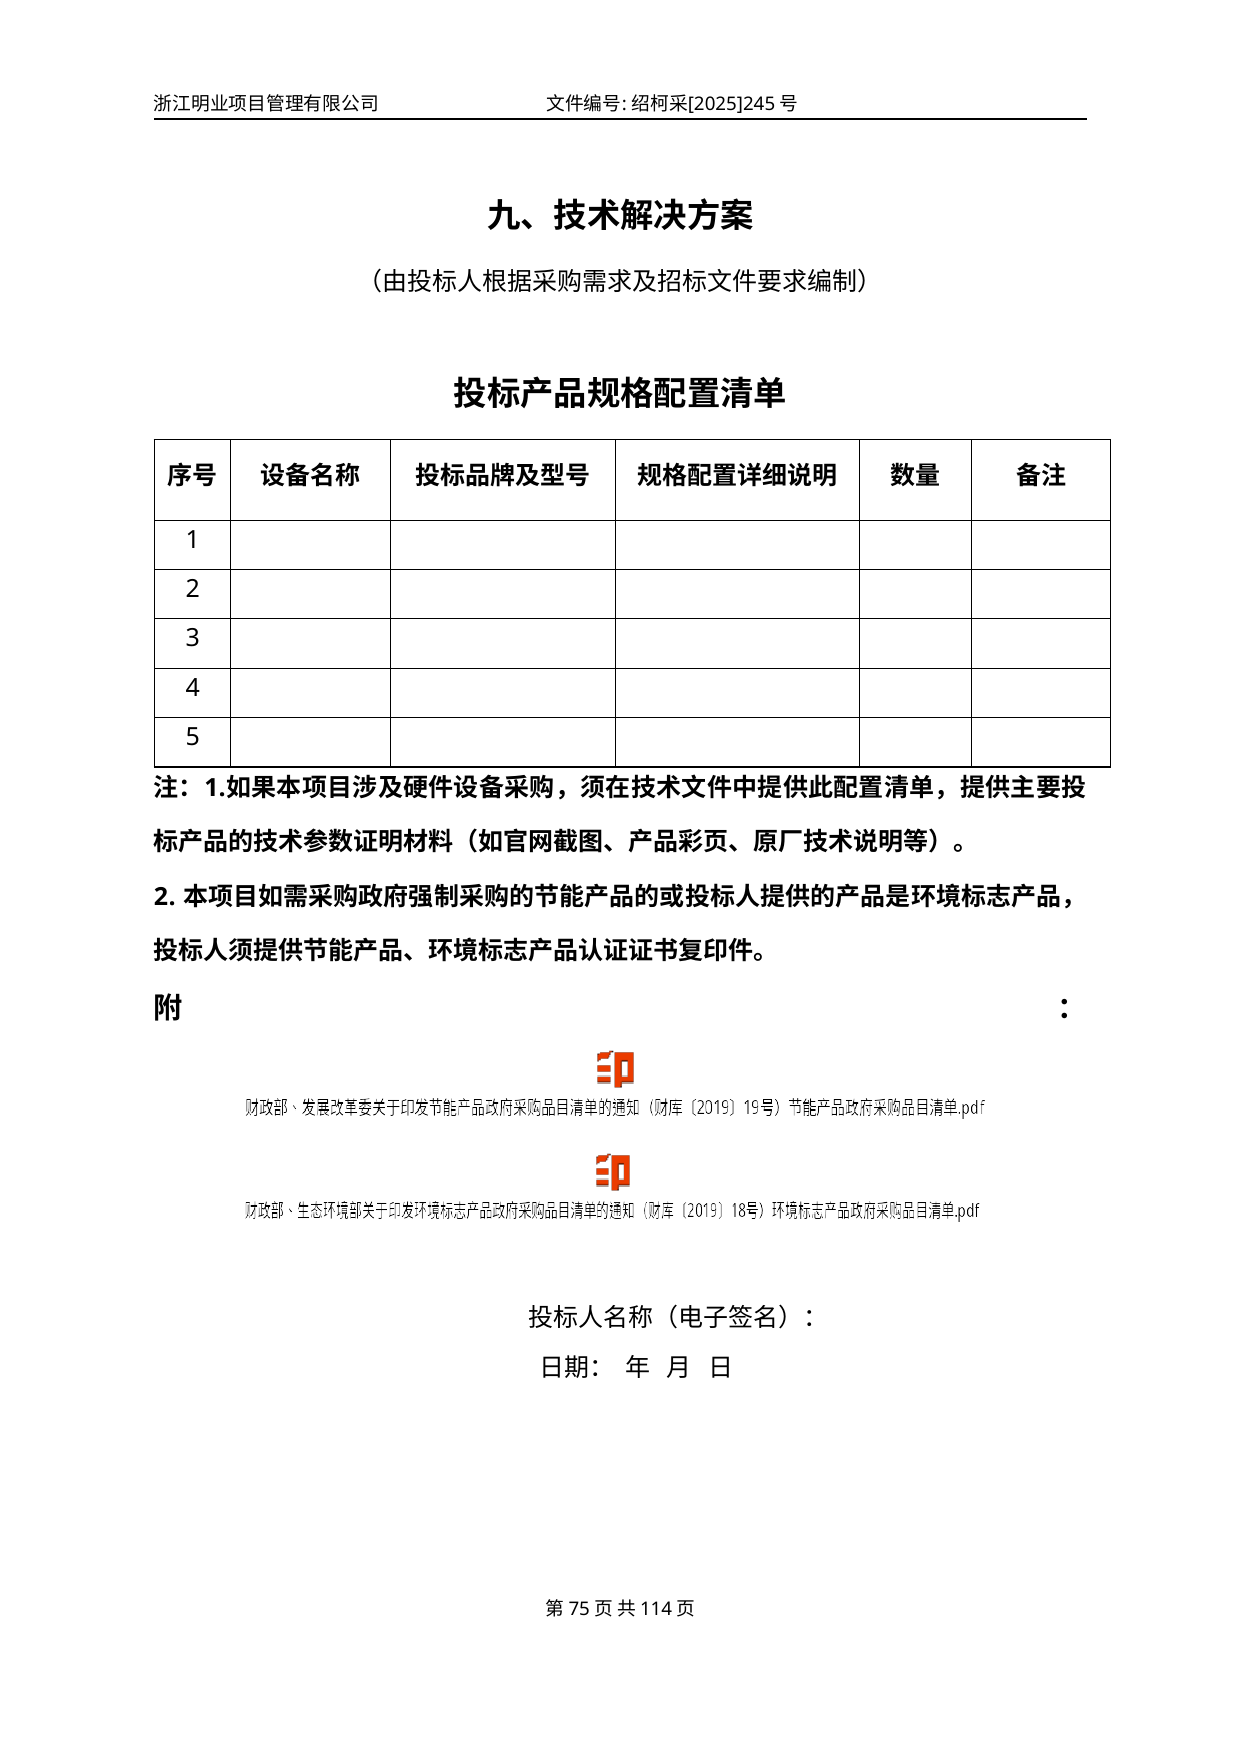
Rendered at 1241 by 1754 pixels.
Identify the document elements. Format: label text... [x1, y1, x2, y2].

table_cell 3 [155, 619, 230, 668]
text （由投标人根据采购需求及招标文件要求编制） [153, 261, 1087, 297]
text 2. 本项目如需采购政府强制采购的节能产品的或投标人提供的产品是环境标志产品，投标人须提供节能产品、环境标志产品认证证书复印件。 [153, 876, 1087, 967]
text 附： [153, 985, 1087, 1233]
text 日期： 年 月 日 [153, 1348, 1087, 1384]
table_cell 1 [155, 521, 230, 569]
table_cell [616, 521, 859, 569]
table_cell [860, 619, 971, 668]
table_cell [391, 619, 615, 668]
table_cell [972, 619, 1110, 668]
table_cell 4 [155, 669, 230, 717]
table_cell [860, 718, 971, 766]
table_cell [616, 619, 859, 668]
table_cell 5 [155, 718, 230, 766]
text 注：1.如果本项目涉及硬件设备采购，须在技术文件中提供此配置清单，提供主要投标产品的技术参数证明材料（如官网截图、产品彩页、原厂技术说明等）。 [153, 767, 1087, 858]
table_header 序号 [155, 440, 230, 519]
table_cell [972, 669, 1110, 717]
table_cell [972, 718, 1110, 766]
text 投标产品规格配置清单 [153, 367, 1087, 415]
table_cell [231, 521, 390, 569]
table_cell [231, 570, 390, 618]
text 九、技术解决方案 [153, 189, 1087, 237]
table_cell [616, 718, 859, 766]
table_cell [616, 570, 859, 618]
table_cell [231, 718, 390, 766]
table_cell [391, 521, 615, 569]
table_header 备注 [972, 440, 1110, 519]
table_cell [391, 669, 615, 717]
table_cell [860, 521, 971, 569]
table_header 规格配置详细说明 [616, 440, 859, 519]
text 投标人名称（电子签名）： [153, 1297, 1087, 1333]
table_cell [860, 570, 971, 618]
table_header 设备名称 [231, 440, 390, 519]
table_cell [391, 570, 615, 618]
table_cell [616, 669, 859, 717]
table_header 投标品牌及型号 [391, 440, 615, 519]
table_cell [972, 521, 1110, 569]
table_cell [391, 718, 615, 766]
table_cell [972, 570, 1110, 618]
table_cell 2 [155, 570, 230, 618]
table_cell [860, 669, 971, 717]
table_cell [231, 619, 390, 668]
table_cell [231, 669, 390, 717]
table_header 数量 [860, 440, 971, 519]
